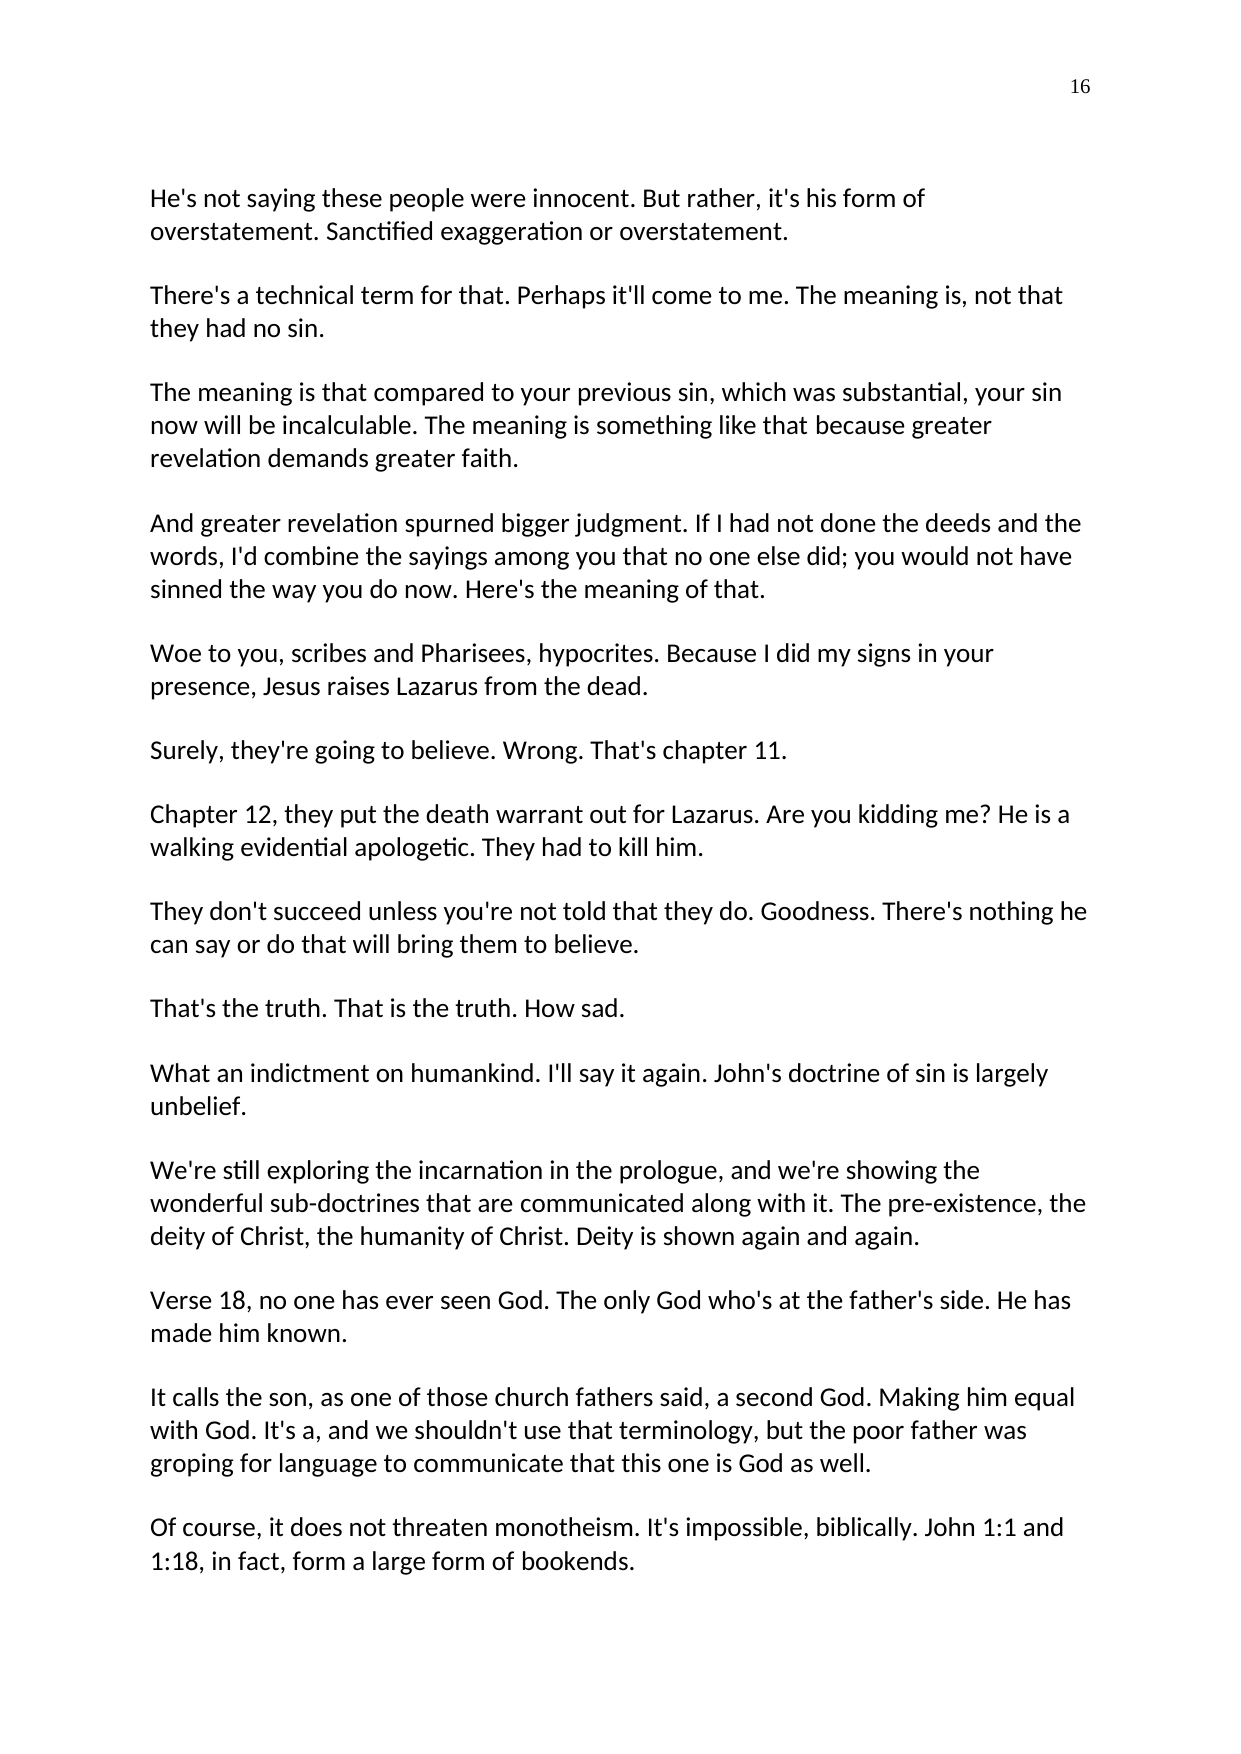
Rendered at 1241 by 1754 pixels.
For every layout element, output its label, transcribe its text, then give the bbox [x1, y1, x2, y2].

text What an indictment on humankind. I'll say it again. John's doctrine of sin is largely unbelief. [150, 1056, 1090, 1122]
text There's a technical term for that. Perhaps it'll come to me. The meaning is, not that they had no sin. [150, 278, 1090, 344]
text They don't succeed unless you're not told that they do. Goodness. There's nothing he can say or do that will bring them to believe. [150, 894, 1090, 961]
text The meaning is that compared to your previous sin, which was substantial, your sin now will be incalculable. The meaning is something like that because greater revelation demands greater faith. [150, 376, 1090, 474]
text Verse 18, no one has ever seen God. The only God who's at the father's side. He has made him known. [150, 1283, 1090, 1349]
text We're still exploring the incarnation in the prologue, and we're showing the wonderful sub-doctrines that are communicated along with it. The pre-existence, the deity of Christ, the humanity of Christ. Deity is shown again and again. [150, 1153, 1090, 1252]
text That's the truth. That is the truth. How sad. [150, 992, 1090, 1025]
text Of course, it does not threaten monotheism. It's impossible, biblically. John 1:1 and 1:18, in fact, form a large form of bookends. [150, 1511, 1090, 1577]
text Chapter 12, they put the death warrant out for Lazarus. Are you kidding me? He is a walking evidential apologetic. They had to kill him. [150, 797, 1090, 863]
text Woe to you, scribes and Pharisees, hypocrites. Because I did my signs in your presence, Jesus raises Lazarus from the dead. [150, 636, 1090, 702]
text It calls the son, as one of those church fathers said, a second God. Making him equal with God. It's a, and we shouldn't use that terminology, but the poor father was groping for language to communicate that this one is God as well. [150, 1380, 1090, 1479]
text Surely, they're going to believe. Wrong. That's chapter 11. [150, 733, 1090, 766]
text He's not saying these people were innocent. But rather, it's his form of overstatement. Sanctified exaggeration or overstatement. [150, 181, 1090, 247]
text And greater revelation spurned bigger judgment. If I had not done the deeds and the words, I'd combine the sayings among you that no one else did; you would not have sinned the way you do now. Here's the meaning of that. [150, 506, 1090, 605]
